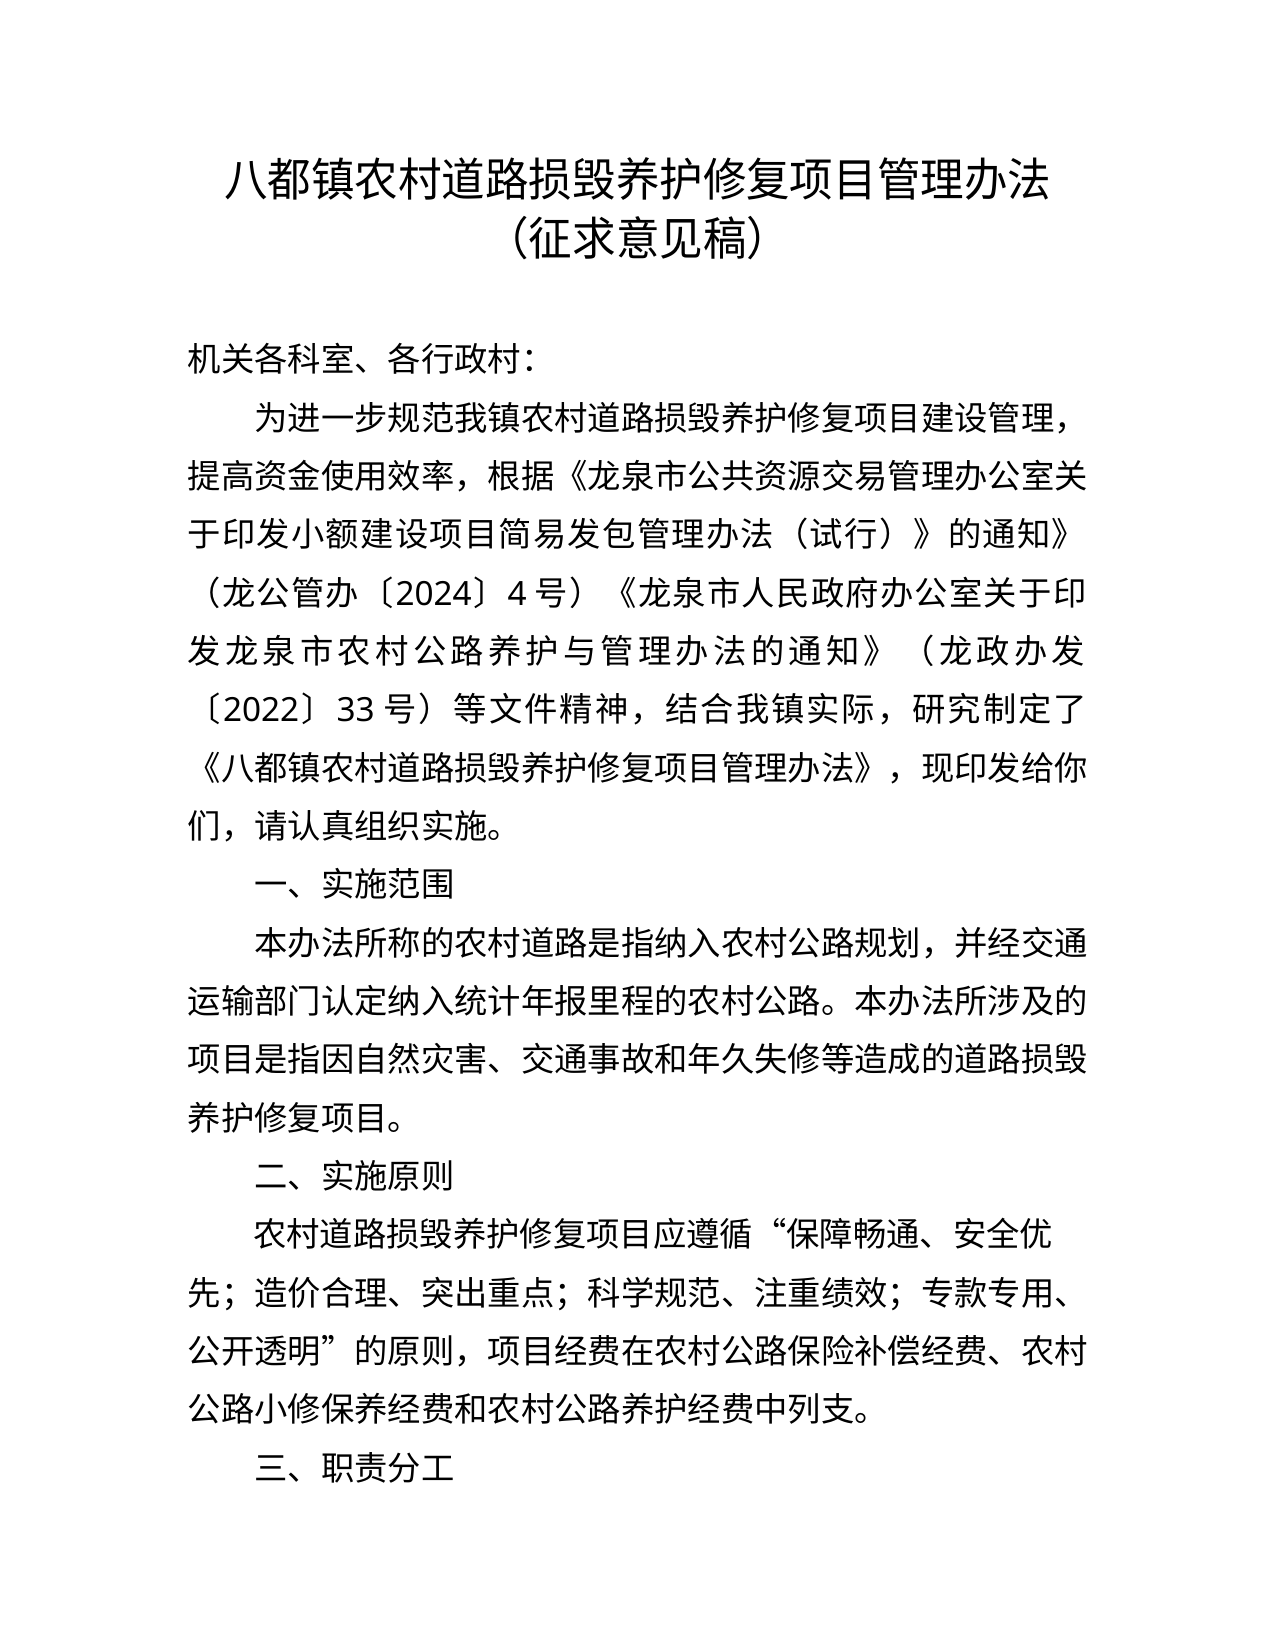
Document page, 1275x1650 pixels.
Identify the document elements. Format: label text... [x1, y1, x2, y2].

text （征求意见稿） [187, 208, 1087, 267]
text 农村道路损毁养护修复项目应遵循“保障畅通、安全优先；造价合理、突出重点；科学规范、注重绩效；专款专用、公开透明”的原则，项目经费在农村公路保险补偿经费、农村公路小修保养经费和农村公路养护经费中列支。 [187, 1200, 1087, 1433]
text 三、职责分工 [187, 1433, 1087, 1492]
text 本办法所称的农村道路是指纳入农村公路规划，并经交通运输部门认定纳入统计年报里程的农村公路。本办法所涉及的项目是指因自然灾害、交通事故和年久失修等造成的道路损毁养护修复项目。 [187, 908, 1087, 1142]
text 机关各科室、各行政村： [187, 325, 1087, 383]
text 二、实施原则 [187, 1142, 1087, 1200]
text 八都镇农村道路损毁养护修复项目管理办法 [187, 150, 1087, 208]
text 一、实施范围 [187, 850, 1087, 908]
text 为进一步规范我镇农村道路损毁养护修复项目建设管理，提高资金使用效率，根据《龙泉市公共资源交易管理办公室关于印发小额建设项目简易发包管理办法（试行）》的通知》（龙公管办〔2024〕4号）《龙泉市人民政府办公室关于印发龙泉市农村公路养护与管理办法的通知》（龙政办发〔2022〕33号）等文件精神，结合我镇实际，研究制定了《八都镇农村道路损毁养护修复项目管理办法》，现印发给你们，请认真组织实施。 [187, 383, 1087, 850]
